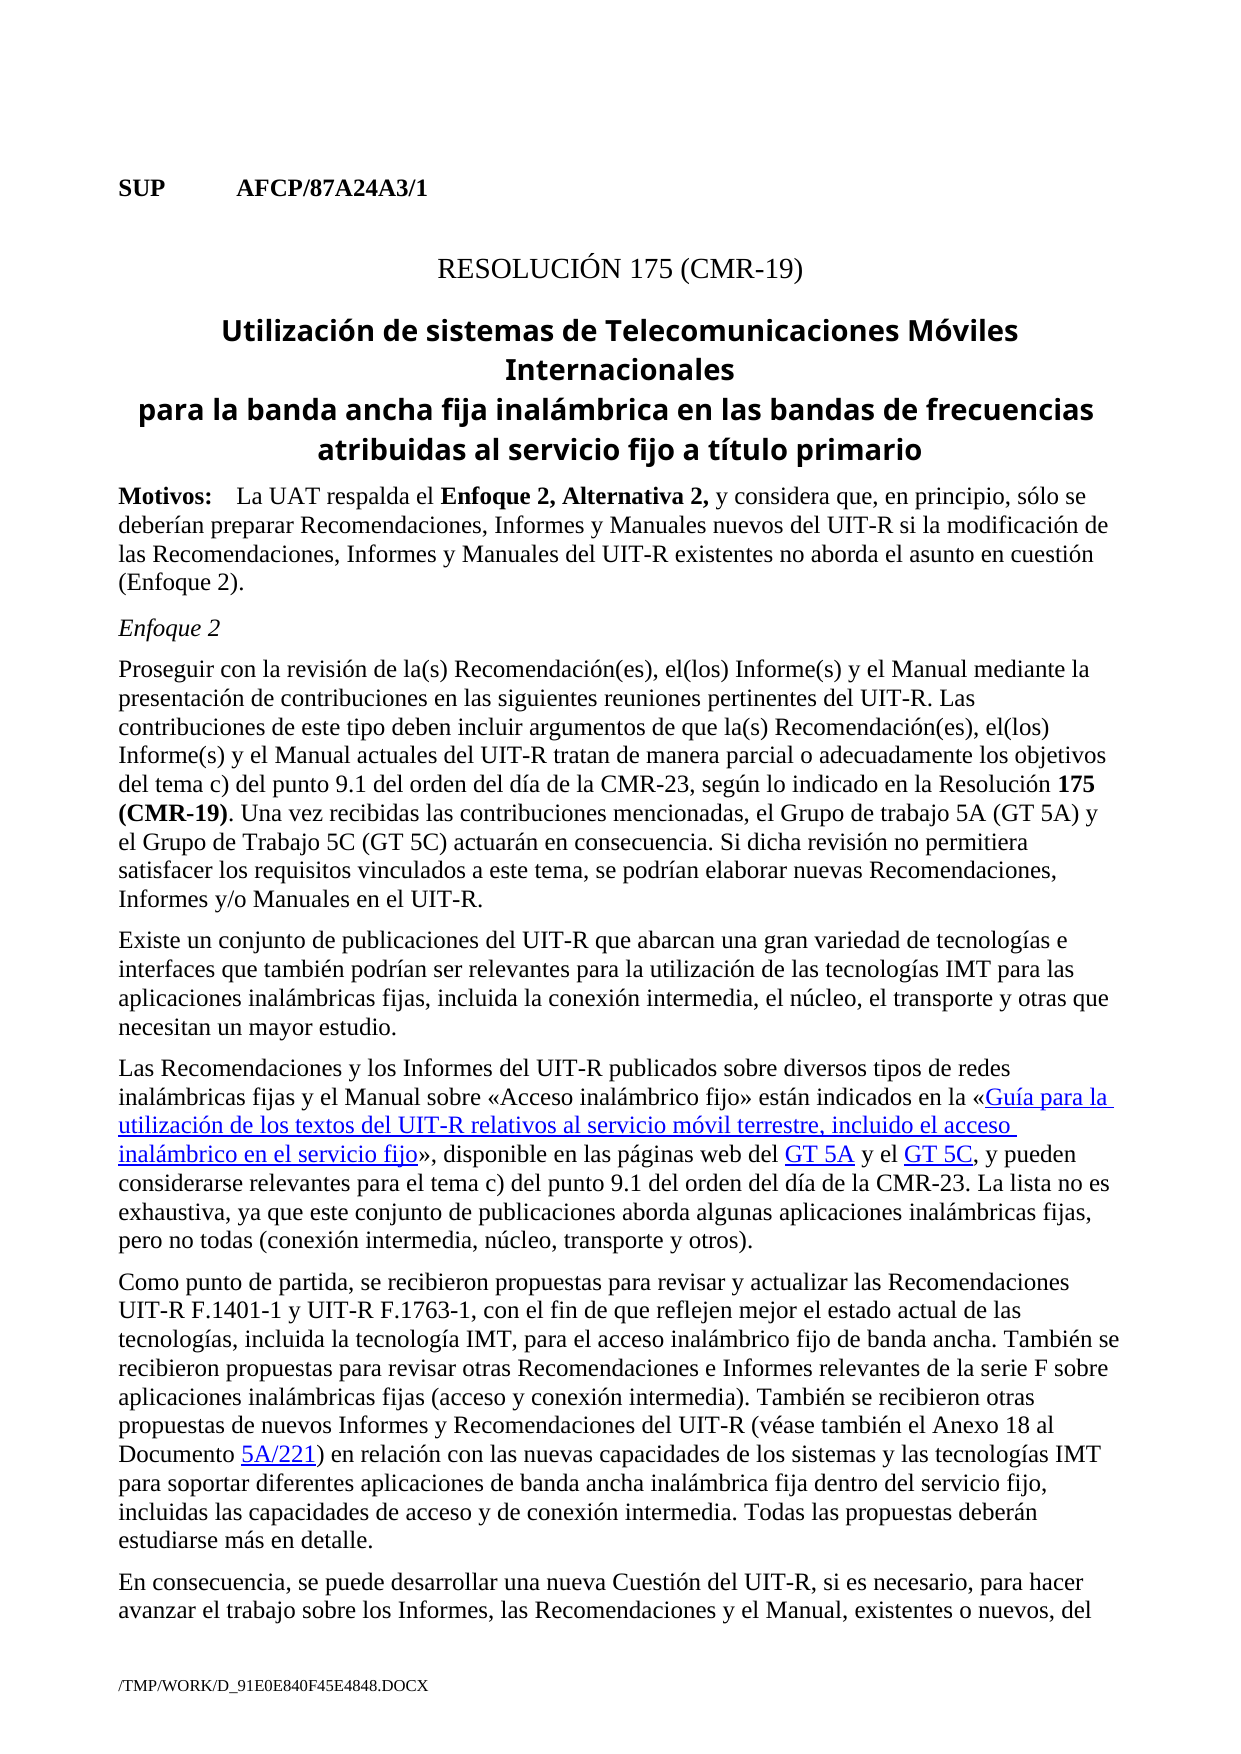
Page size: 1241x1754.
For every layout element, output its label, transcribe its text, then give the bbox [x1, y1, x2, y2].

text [118, 1567, 1122, 1624]
text Existe un conjunto de publicaciones del UIT-R que abarcan una gran variedad de tecnologías e interfaces que también podrían ser relevantes para la utilización de las tecnologías IMT para las aplicaciones inalámbricas fijas, incluida la conexión intermedia, el núcleo, el transporte y otras que necesitan un mayor estudio. [118, 925, 1122, 1040]
text Motivos: La UAT respalda el Enfoque 2, Alternativa 2, y considera que, en principio, sólo se deberían preparar Recomendaciones, Informes y Manuales nuevos del UIT-R si la modificación de las Recomendaciones, Informes y Manuales del UIT-R existentes no aborda el asunto en cuestión (Enfoque 2). [118, 481, 1122, 596]
subtitle Enfoque 2 [118, 613, 1122, 642]
text Proseguir con la revisión de la(s) Recomendación(es), el(los) Informe(s) y el Manual mediante la presentación de contribuciones en las siguientes reuniones pertinentes del UIT-R. Las contribuciones de este tipo deben incluir argumentos de que la(s) Recomendación(es), el(los) Informe(s) y el Manual actuales del UIT-R tratan de manera parcial o adecuadamente los objetivos del tema c) del punto 9.1 del orden del día de la CMR-23, según lo indicado en la Resolución 175 (CMR-19). Una vez recibidas las contribuciones mencionadas, el Grupo de trabajo 5A (GT 5A) y el Grupo de Trabajo 5C (GT 5C) actuarán en consecuencia. Si dicha revisión no permitiera satisfacer los requisitos vinculados a este tema, se podrían elaborar nuevas Recomendaciones, Informes y/o Manuales en el UIT-R. [118, 654, 1122, 913]
title Utilización de sistemas de Telecomunicaciones Móviles Internacionales para la banda ancha fija inalámbrica en las bandas de frecuencias atribuidas al servicio fijo a título primario [118, 310, 1122, 469]
text Como punto de partida, se recibieron propuestas para revisar y actualizar las Recomendaciones UIT-R F.1401-1 y UIT-R F.1763-1, con el fin de que reflejen mejor el estado actual de las tecnologías, incluida la tecnología IMT, para el acceso inalámbrico fijo de banda ancha. También se recibieron propuestas para revisar otras Recomendaciones e Informes relevantes de la serie F sobre aplicaciones inalámbricas fijas (acceso y conexión intermedia). También se recibieron otras propuestas de nuevos Informes y Recomendaciones del UIT-R (véase también el Anexo 18 al Documento 5A/221) en relación con las nuevas capacidades de los sistemas y las tecnologías IMT para soportar diferentes aplicaciones de banda ancha inalámbrica fija dentro del servicio fijo, incluidas las capacidades de acceso y de conexión intermedia. Todas las propuestas deberán estudiarse más en detalle. [118, 1267, 1122, 1554]
text Las Recomendaciones y los Informes del UIT-R publicados sobre diversos tipos de redes inalámbricas fijas y el Manual sobre «Acceso inalámbrico fijo» están indicados en la «Guía para la utilización de los textos del UIT-R relativos al servicio móvil terrestre, incluido el acceso inalámbrico en el servicio fijo», disponible en las páginas web del GT 5A y el GT 5C, y pueden considerarse relevantes para el tema c) del punto 9.1 del orden del día de la CMR-23. La lista no es exhaustiva, ya que este conjunto de publicaciones aborda algunas aplicaciones inalámbricas fijas, pero no todas (conexión intermedia, núcleo, transporte y otros). [118, 1053, 1122, 1254]
text SUP AFCP/87A24A3/1 [118, 173, 1122, 201]
text RESOLUCIÓN 175 (CMR-19) [118, 251, 1122, 285]
